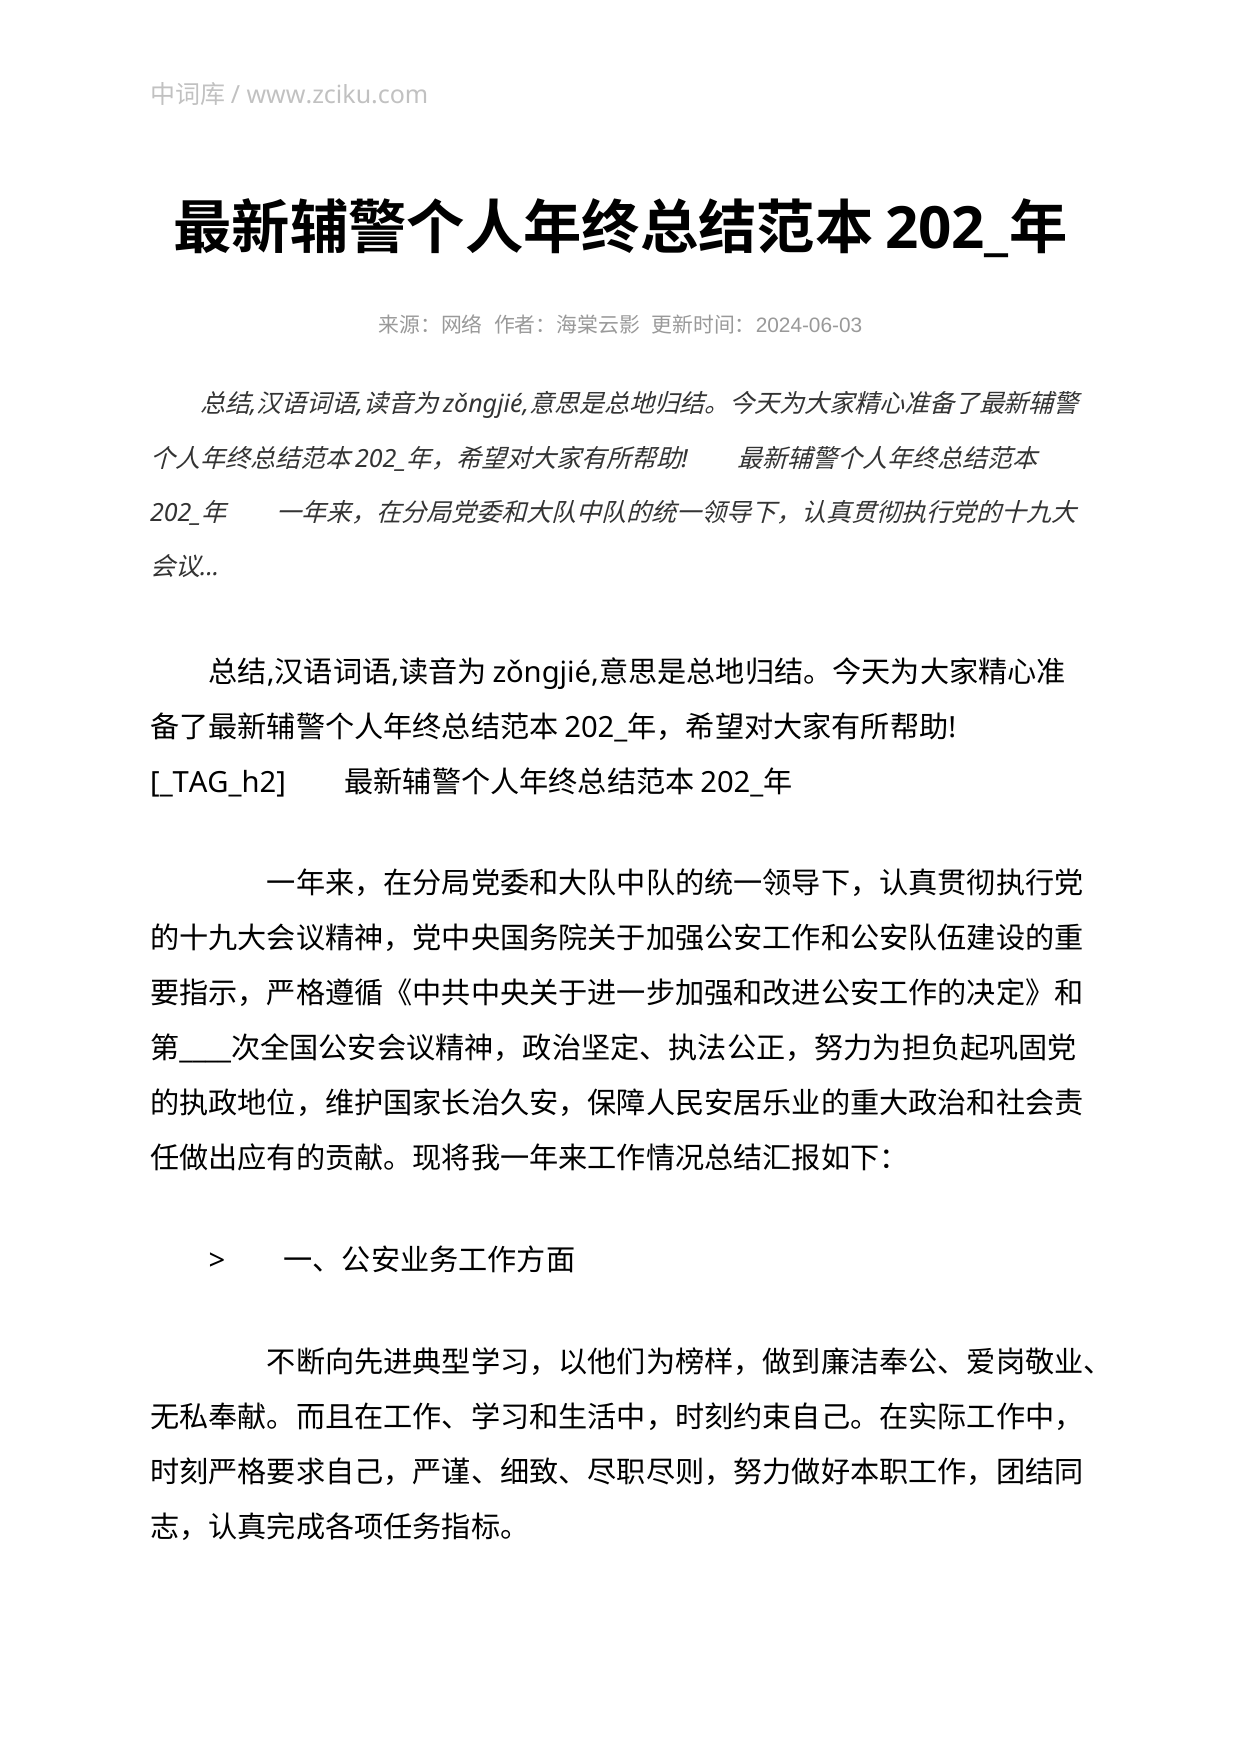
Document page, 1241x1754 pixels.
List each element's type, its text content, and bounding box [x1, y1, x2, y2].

text 来源：网络 作者：海棠云影 更新时间：2024-06-03 [150, 313, 1090, 337]
text > 一、公安业务工作方面 [150, 1236, 1090, 1279]
text 一年来，在分局党委和大队中队的统一领导下，认真贯彻执行党的十九大会议精神，党中央国务院关于加强公安工作和公安队伍建设的重要指示，严格遵循《中共中央关于进一步加强和改进公安工作的决定》和第____次全国公安会议精神，政治坚定、执法公正，努力为担负起巩固党的执政地位，维护国家长治久安，保障人民安居乐业的重大政治和社会责任做出应有的贡献。现将我一年来工作情况总结汇报如下： [150, 860, 1090, 1177]
text 总结,汉语词语,读音为zǒngjié,意思是总地归结。今天为大家精心准备了最新辅警个人年终总结范本202_年，希望对大家有所帮助! 最新辅警个人年终总结范本202_年 一年来，在分局党委和大队中队的统一领导下，认真贯彻执行党的十九大会议... [150, 384, 1090, 583]
subtitle 最新辅警个人年终总结范本202_年 [150, 181, 1090, 266]
text 不断向先进典型学习，以他们为榜样，做到廉洁奉公、爱岗敬业、无私奉献。而且在工作、学习和生活中，时刻约束自己。在实际工作中，时刻严格要求自己，严谨、细致、尽职尽则，努力做好本职工作，团结同志，认真完成各项任务指标。 [150, 1338, 1090, 1545]
text 总结,汉语词语,读音为zǒngjié,意思是总地归结。今天为大家精心准备了最新辅警个人年终总结范本202_年，希望对大家有所帮助![_TAG_h2] 最新辅警个人年终总结范本202_年 [150, 648, 1090, 801]
